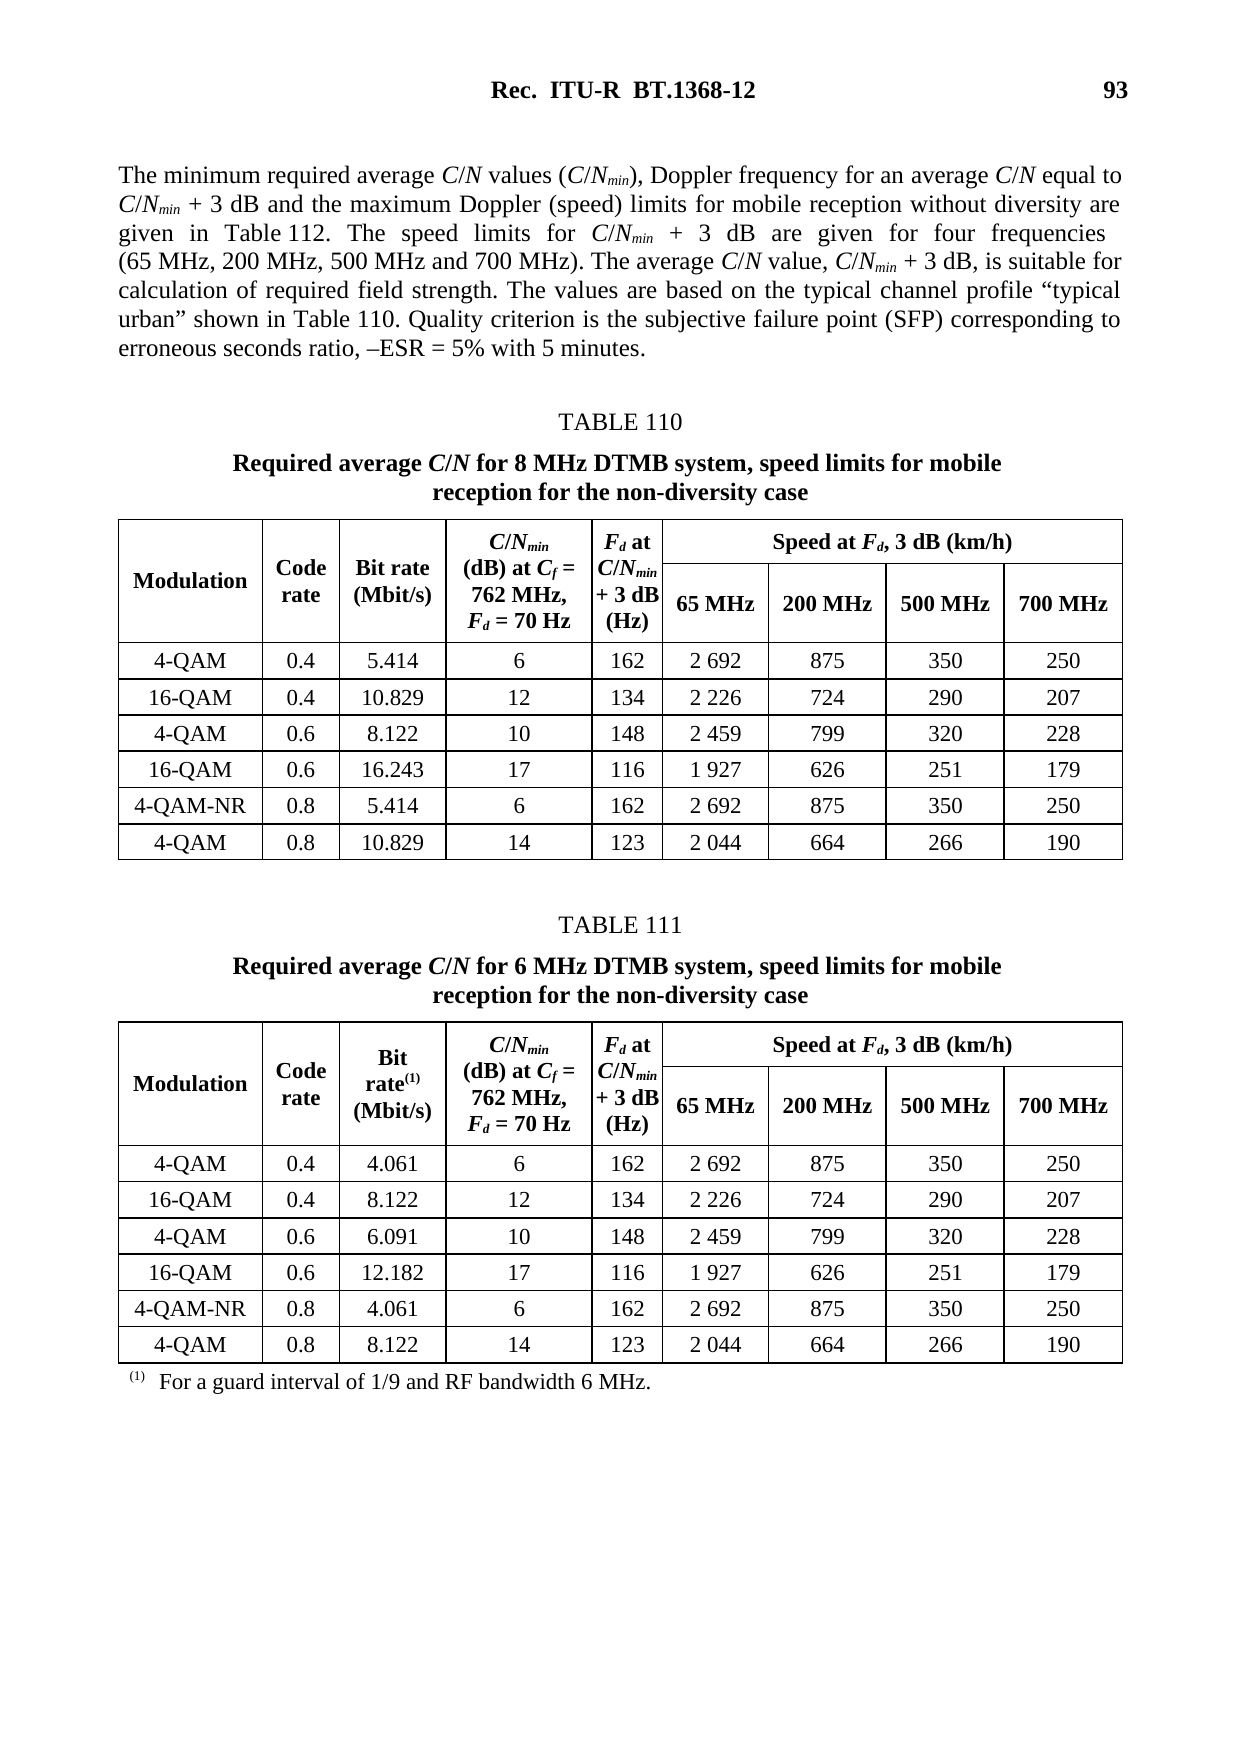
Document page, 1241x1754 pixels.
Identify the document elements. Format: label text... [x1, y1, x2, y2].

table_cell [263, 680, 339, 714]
text The minimum required average C/N values (C/Nmin), Doppler frequency for an average C/N equal to C/Nmin + 3 dB and the maximum Doppler (speed) limits for mobile reception without diversity are given in Table 112. The speed limits for C/Nmin + 3 dB are given for four frequencies (65 MHz, 200 MHz, 500 MHz and 700 MHz). The average C/N value, C/Nmin + 3 dB, is suitable for calculation of required field strength. The values are based on the typical channel profile “typical urban” shown in Table 110. Quality criterion is the subjective failure point (SFP) corresponding to erroneous seconds ratio, –ESR = 5% with 5 minutes. [118, 160, 1122, 361]
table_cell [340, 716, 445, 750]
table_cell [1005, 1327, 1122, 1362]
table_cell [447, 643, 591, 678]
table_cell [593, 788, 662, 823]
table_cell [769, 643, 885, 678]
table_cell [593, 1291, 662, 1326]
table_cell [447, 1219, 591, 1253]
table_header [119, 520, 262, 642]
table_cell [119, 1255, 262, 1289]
text TABLE 111 [118, 910, 1122, 939]
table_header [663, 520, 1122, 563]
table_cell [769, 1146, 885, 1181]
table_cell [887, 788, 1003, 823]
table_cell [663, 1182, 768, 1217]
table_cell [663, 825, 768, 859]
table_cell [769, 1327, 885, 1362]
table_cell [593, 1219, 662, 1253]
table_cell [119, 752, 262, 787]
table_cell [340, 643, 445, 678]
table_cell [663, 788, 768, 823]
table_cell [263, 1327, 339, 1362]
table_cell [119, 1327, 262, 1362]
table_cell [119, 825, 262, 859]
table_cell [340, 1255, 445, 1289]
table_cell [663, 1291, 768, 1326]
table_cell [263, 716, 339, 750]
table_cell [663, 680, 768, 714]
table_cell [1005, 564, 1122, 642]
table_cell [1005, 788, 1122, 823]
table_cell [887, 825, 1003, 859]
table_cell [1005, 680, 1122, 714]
title Required average C/N for 6 MHz DTMB system, speed limits for mobile reception for the non-diversity case [118, 951, 1122, 1009]
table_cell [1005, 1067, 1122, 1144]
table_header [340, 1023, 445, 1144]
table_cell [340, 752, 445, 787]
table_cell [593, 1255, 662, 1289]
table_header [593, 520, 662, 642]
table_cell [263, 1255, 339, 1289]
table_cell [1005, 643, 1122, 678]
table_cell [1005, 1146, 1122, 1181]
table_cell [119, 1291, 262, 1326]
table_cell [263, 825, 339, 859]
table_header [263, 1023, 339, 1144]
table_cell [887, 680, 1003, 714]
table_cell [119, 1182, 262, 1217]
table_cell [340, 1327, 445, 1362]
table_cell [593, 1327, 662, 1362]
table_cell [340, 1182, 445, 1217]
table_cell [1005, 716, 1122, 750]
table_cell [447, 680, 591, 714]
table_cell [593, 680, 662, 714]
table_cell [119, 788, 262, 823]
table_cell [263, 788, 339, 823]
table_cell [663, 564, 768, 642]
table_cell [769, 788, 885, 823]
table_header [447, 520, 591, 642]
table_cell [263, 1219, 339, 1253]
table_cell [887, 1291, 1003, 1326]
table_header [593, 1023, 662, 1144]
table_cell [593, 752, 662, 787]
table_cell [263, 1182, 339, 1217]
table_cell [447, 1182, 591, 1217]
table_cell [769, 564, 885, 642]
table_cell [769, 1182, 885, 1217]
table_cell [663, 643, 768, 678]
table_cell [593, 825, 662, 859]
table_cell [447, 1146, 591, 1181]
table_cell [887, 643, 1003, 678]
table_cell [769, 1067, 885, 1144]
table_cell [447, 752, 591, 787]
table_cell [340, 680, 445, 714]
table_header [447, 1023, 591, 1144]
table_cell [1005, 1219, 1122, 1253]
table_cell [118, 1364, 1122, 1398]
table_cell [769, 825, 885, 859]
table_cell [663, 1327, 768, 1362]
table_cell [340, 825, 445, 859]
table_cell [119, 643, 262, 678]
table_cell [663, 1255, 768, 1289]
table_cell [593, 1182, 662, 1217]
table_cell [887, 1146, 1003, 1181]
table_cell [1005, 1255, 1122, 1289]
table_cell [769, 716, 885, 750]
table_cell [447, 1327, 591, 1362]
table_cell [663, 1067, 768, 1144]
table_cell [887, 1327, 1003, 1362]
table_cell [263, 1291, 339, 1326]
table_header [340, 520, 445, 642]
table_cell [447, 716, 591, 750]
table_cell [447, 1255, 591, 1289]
text TABLE 110 [118, 407, 1122, 436]
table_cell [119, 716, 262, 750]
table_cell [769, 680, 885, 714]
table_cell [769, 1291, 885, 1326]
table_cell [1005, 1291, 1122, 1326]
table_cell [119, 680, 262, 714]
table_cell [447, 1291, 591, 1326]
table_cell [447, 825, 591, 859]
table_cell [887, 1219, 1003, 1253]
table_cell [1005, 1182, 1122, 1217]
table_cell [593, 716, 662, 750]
title Required average C/N for 8 MHz DTMB system, speed limits for mobile reception for the non-diversity case [118, 448, 1122, 506]
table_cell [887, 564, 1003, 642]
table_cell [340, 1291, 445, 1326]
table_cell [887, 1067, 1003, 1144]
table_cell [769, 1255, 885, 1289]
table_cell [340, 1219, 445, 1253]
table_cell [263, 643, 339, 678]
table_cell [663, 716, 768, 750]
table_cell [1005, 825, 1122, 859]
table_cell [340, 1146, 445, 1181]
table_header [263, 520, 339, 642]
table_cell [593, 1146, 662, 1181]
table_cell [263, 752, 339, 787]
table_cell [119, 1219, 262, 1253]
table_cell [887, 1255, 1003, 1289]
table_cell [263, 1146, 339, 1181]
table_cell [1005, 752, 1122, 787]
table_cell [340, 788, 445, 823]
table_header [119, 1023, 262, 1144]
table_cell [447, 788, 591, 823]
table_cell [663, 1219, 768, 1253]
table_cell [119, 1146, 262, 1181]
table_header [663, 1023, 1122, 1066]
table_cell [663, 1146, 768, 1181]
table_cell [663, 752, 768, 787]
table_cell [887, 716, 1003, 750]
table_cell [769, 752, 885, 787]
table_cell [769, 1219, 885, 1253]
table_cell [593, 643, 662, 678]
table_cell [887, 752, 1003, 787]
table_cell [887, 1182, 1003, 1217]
